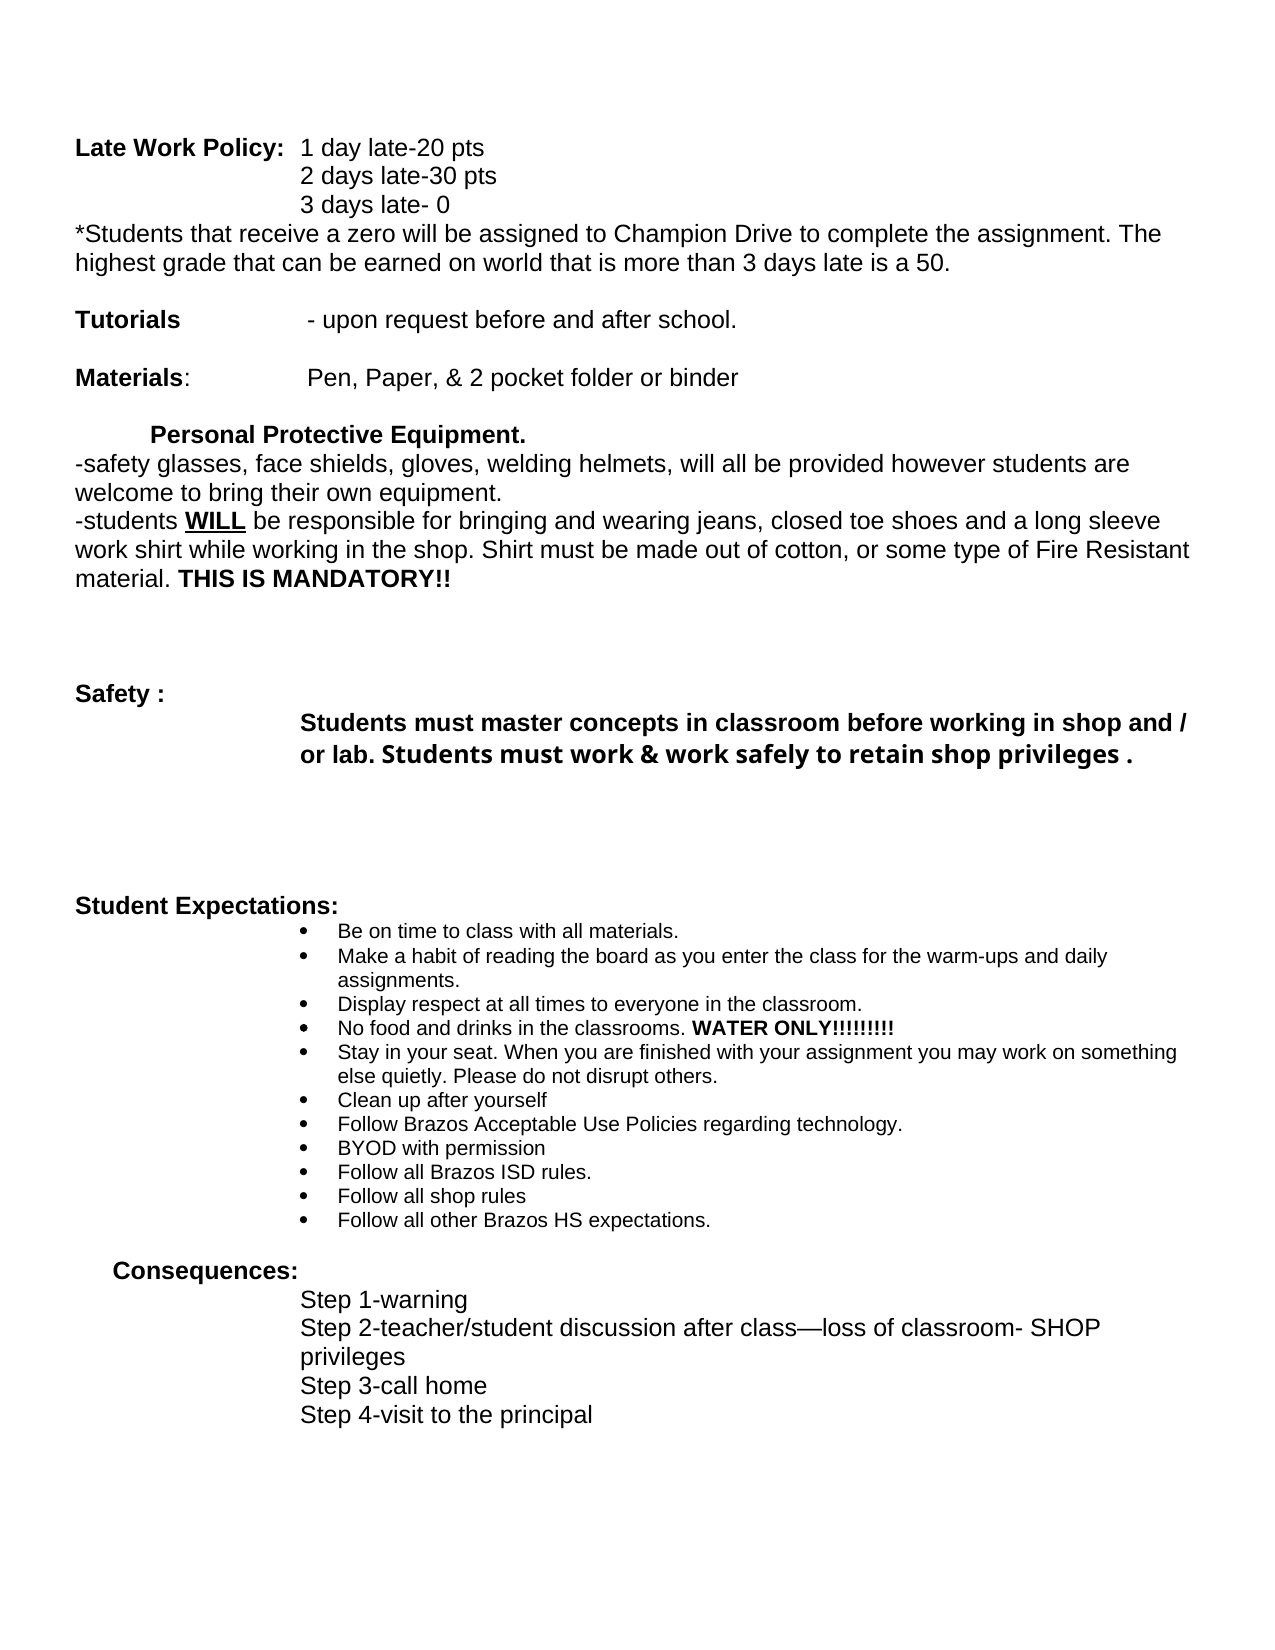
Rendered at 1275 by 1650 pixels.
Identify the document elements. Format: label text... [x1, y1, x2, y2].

text -safety glasses, face shields, gloves, welding helmets, will all be provided however students are welcome to bring their own equipment. [75, 449, 1200, 506]
text Personal Protective Equipment. [75, 420, 1200, 449]
list Display respect at all times to everyone in the classroom. [300, 991, 1200, 1016]
list Follow all shop rules [300, 1184, 1200, 1208]
text Step 3-call home [112, 1371, 1200, 1400]
text Tutorials - upon request before and after school. [75, 305, 1200, 334]
list Be on time to class with all materials. [300, 919, 1200, 943]
text -students WILL be responsible for bringing and wearing jeans, closed toe shoes and a long sleeve work shirt while working in the shop. Shirt must be made out of cotton, or some type of Fire Resistant material. THIS IS MANDATORY!! [75, 506, 1200, 592]
list No food and drinks in the classrooms. WATER ONLY!!!!!!!!! [300, 1016, 1200, 1039]
text Step 2-teacher/student discussion after class—loss of classroom- SHOP privileges [300, 1313, 1200, 1371]
text Student Expectations: [75, 891, 1200, 919]
text Step 1-warning [112, 1285, 1200, 1313]
text Materials: Pen, Paper, & 2 pocket folder or binder [75, 362, 1200, 391]
text Safety : [75, 679, 1200, 707]
text Students must master concepts in classroom before working in shop and / or lab. Students must work & work safely to retain shop privileges . [300, 707, 1200, 770]
text Step 4-visit to the principal [112, 1400, 1200, 1428]
text *Students that receive a zero will be assigned to Champion Drive to complete the assignment. The highest grade that can be earned on world that is more than 3 days late is a 50. [75, 219, 1200, 305]
text Late Work Policy: 1 day late-20 pts [75, 132, 1200, 161]
list Follow all Brazos ISD rules. [300, 1160, 1200, 1184]
list BYOD with permission [300, 1136, 1200, 1160]
list Clean up after yourself [300, 1088, 1200, 1112]
text 2 days late-30 pts [75, 161, 1200, 190]
text Consequences: [112, 1256, 1200, 1285]
text 3 days late- 0 [75, 190, 1200, 219]
list Follow Brazos Acceptable Use Policies regarding technology. [300, 1112, 1200, 1136]
list Follow all other Brazos HS expectations. [300, 1208, 1200, 1232]
list Make a habit of reading the board as you enter the class for the warm-ups and daily assignments. [300, 943, 1200, 991]
list Stay in your seat. When you are finished with your assignment you may work on something else quietly. Please do not disrupt others. [300, 1039, 1200, 1088]
